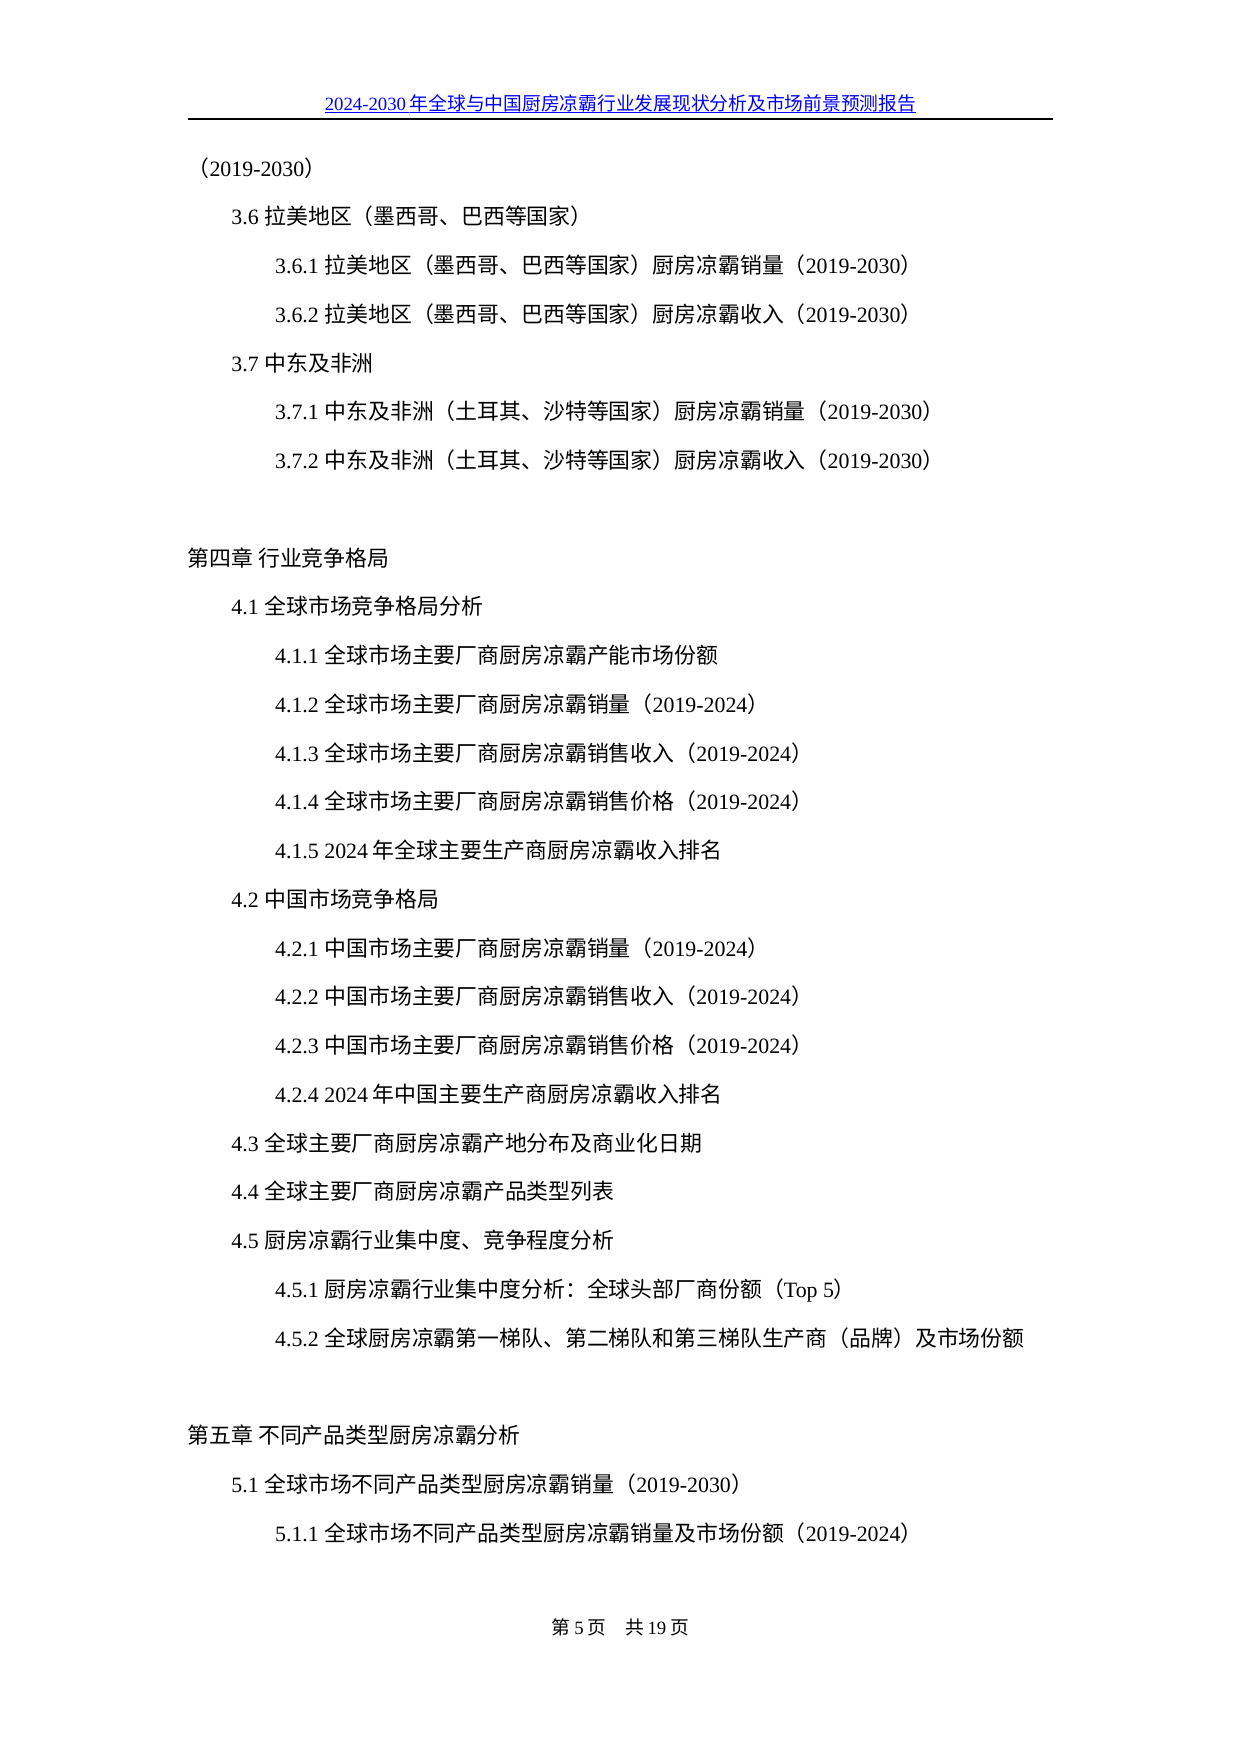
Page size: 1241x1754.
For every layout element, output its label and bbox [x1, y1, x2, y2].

text [187, 150, 1053, 1548]
